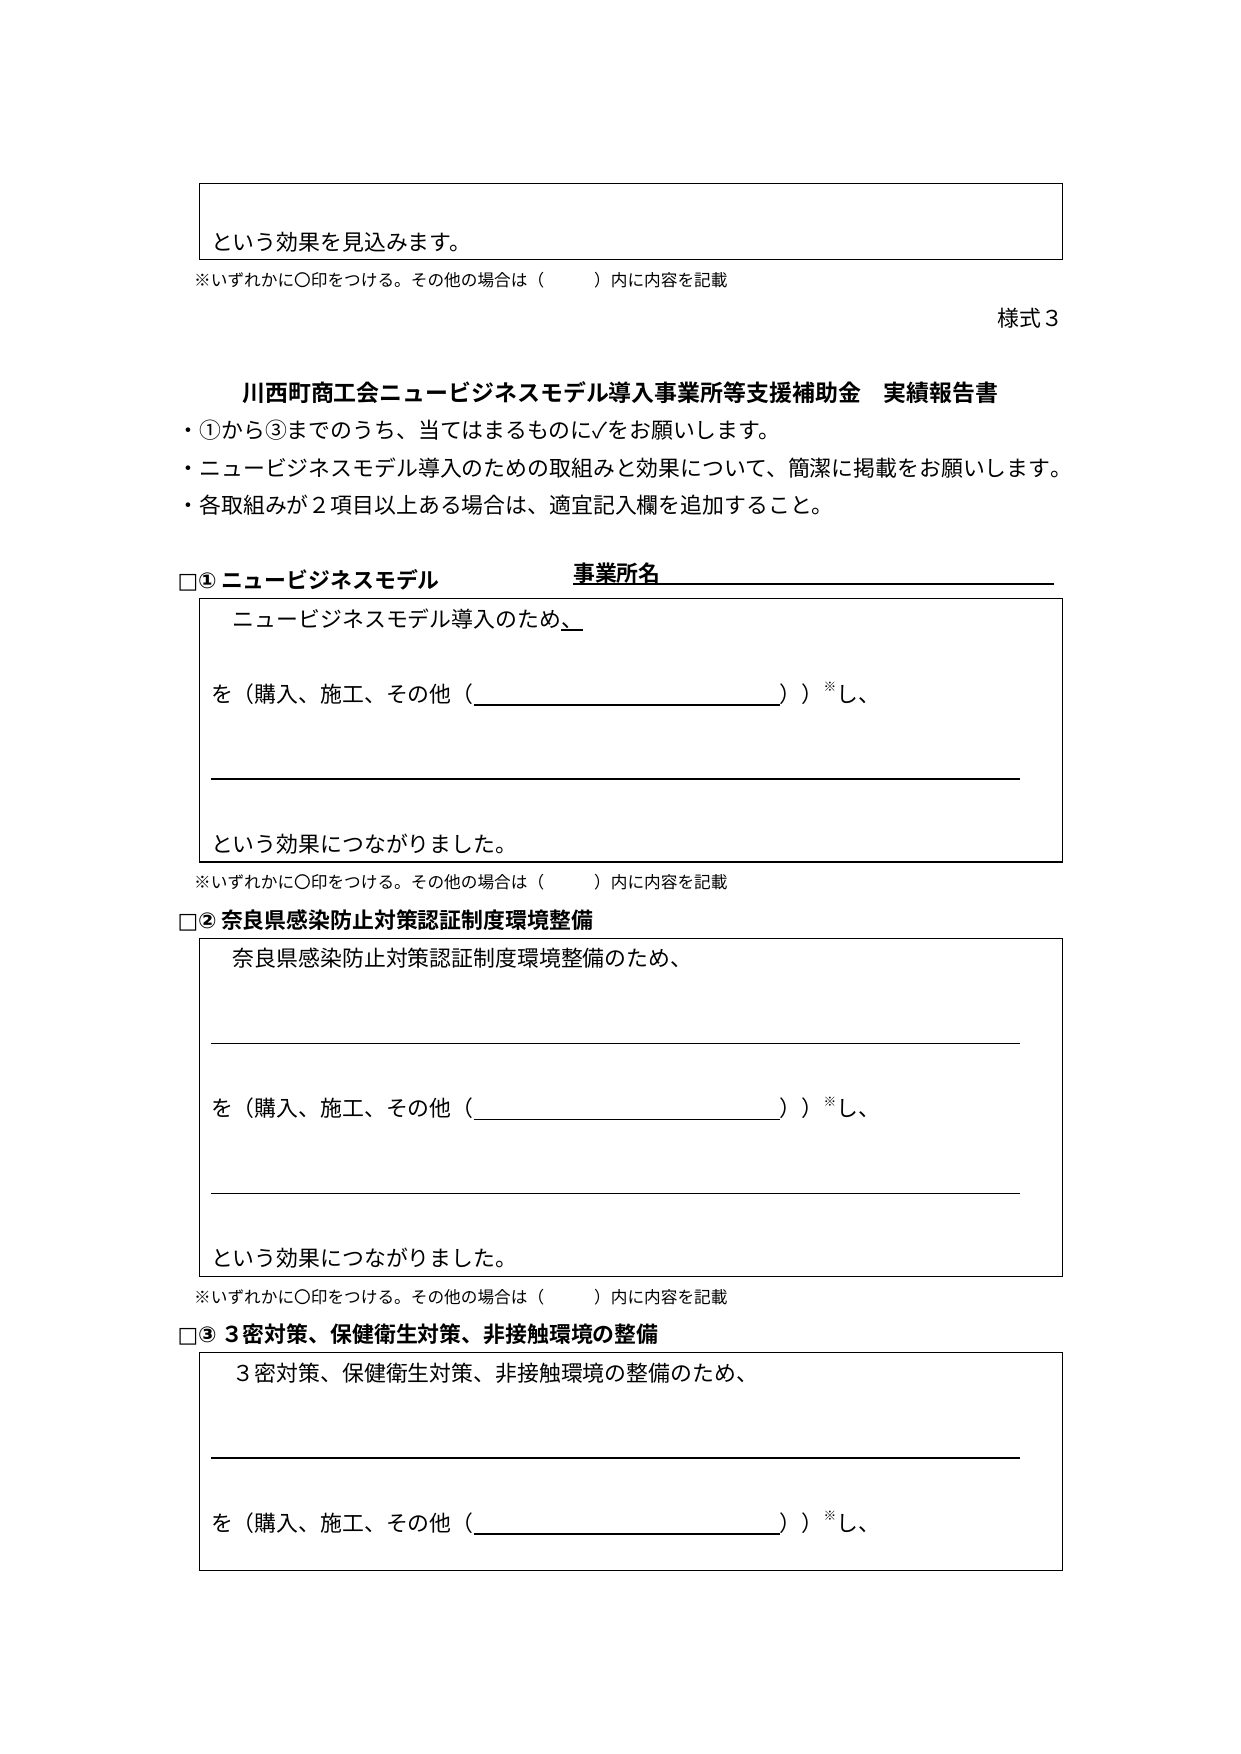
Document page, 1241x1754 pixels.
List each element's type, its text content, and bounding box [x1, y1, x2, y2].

table_header ニュービジネスモデル導入のため、 を（購入、施工、その他（ ））※し、 という効果につながりました。 [200, 599, 1062, 861]
text ※いずれかに〇印をつける。その他の場合は（ ）内に内容を記載 [177, 1277, 1063, 1314]
text ・ニュービジネスモデル導入のための取組みと効果について、簡潔に掲載をお願いします。 [177, 448, 1063, 485]
table_header 奈良県感染防止対策認証制度環境整備のため、 を（購入、施工、その他（ ））※し、 という効果につながりました。 [200, 939, 1062, 1276]
text □③３密対策、保健衛生対策、非接触環境の整備 [177, 1314, 1063, 1352]
text 様式３ [177, 298, 1063, 335]
text ※いずれかに〇印をつける。その他の場合は（ ）内に内容を記載 [177, 260, 1063, 298]
text ・各取組みが２項目以上ある場合は、適宜記入欄を追加すること。 [177, 485, 1063, 523]
text □②奈良県感染防止対策認証制度環境整備 [177, 900, 1063, 937]
text □①ニュービジネスモデル [177, 560, 1063, 598]
text ※いずれかに〇印をつける。その他の場合は（ ）内に内容を記載 [177, 862, 1063, 900]
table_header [200, 184, 1062, 259]
text ・①から③までのうち、当てはまるものに✓をお願いします。 [177, 410, 1063, 448]
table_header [200, 1353, 1062, 1570]
text 川西町商工会ニュービジネスモデル導入事業所等支援補助金 実績報告書 [177, 373, 1063, 410]
